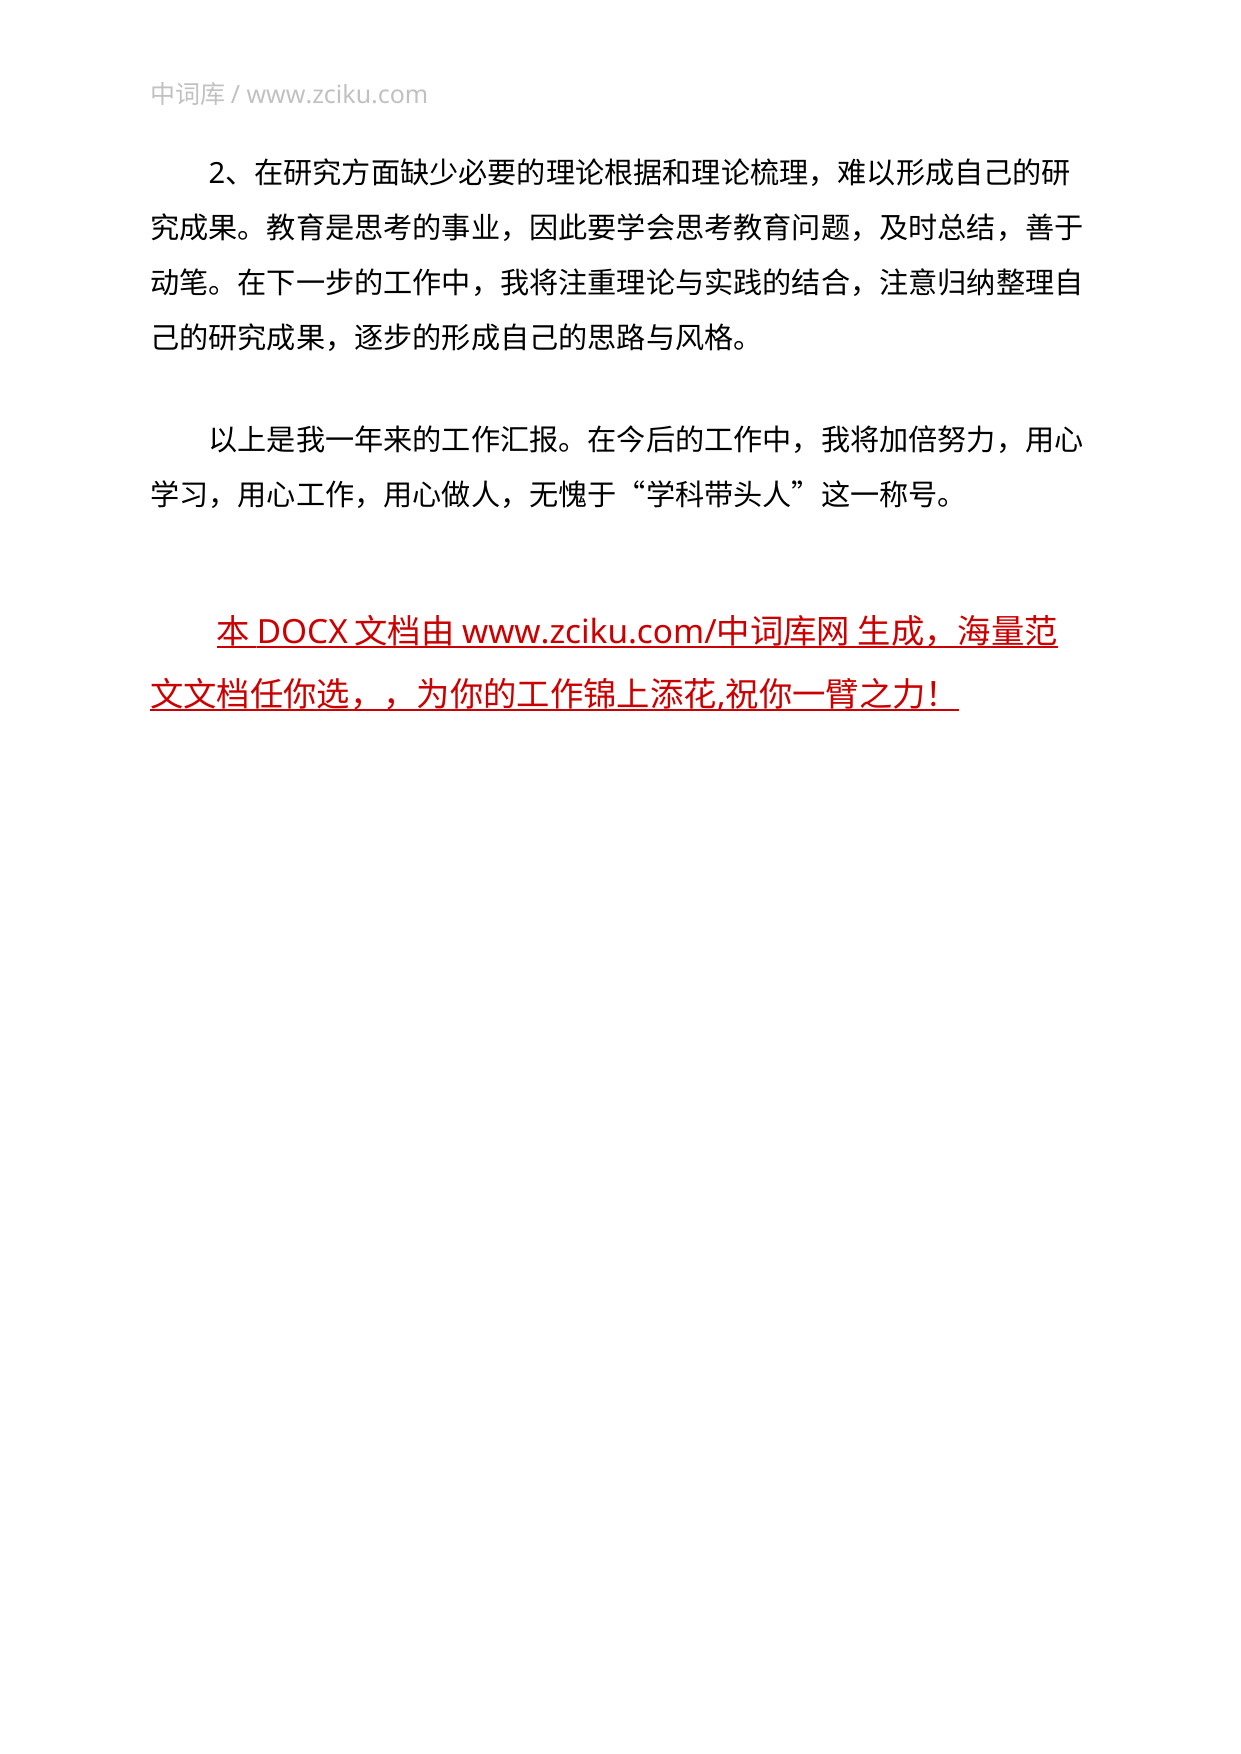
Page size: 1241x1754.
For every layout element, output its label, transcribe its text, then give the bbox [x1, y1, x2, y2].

text 2、在研究方面缺少必要的理论根据和理论梳理，难以形成自己的研究成果。教育是思考的事业，因此要学会思考教育问题，及时总结，善于动笔。在下一步的工作中，我将注重理论与实践的结合，注意归纳整理自己的研究成果，逐步的形成自己的思路与风格。 [150, 150, 1090, 357]
text 本DOCX文档由 www.zciku.com/中词库网 生成，海量范文文档任你选，，为你的工作锦上添花,祝你一臂之力！ [150, 604, 1090, 716]
text 以上是我一年来的工作汇报。在今后的工作中，我将加倍努力，用心学习，用心工作，用心做人，无愧于“学科带头人”这一称号。 [150, 417, 1090, 514]
